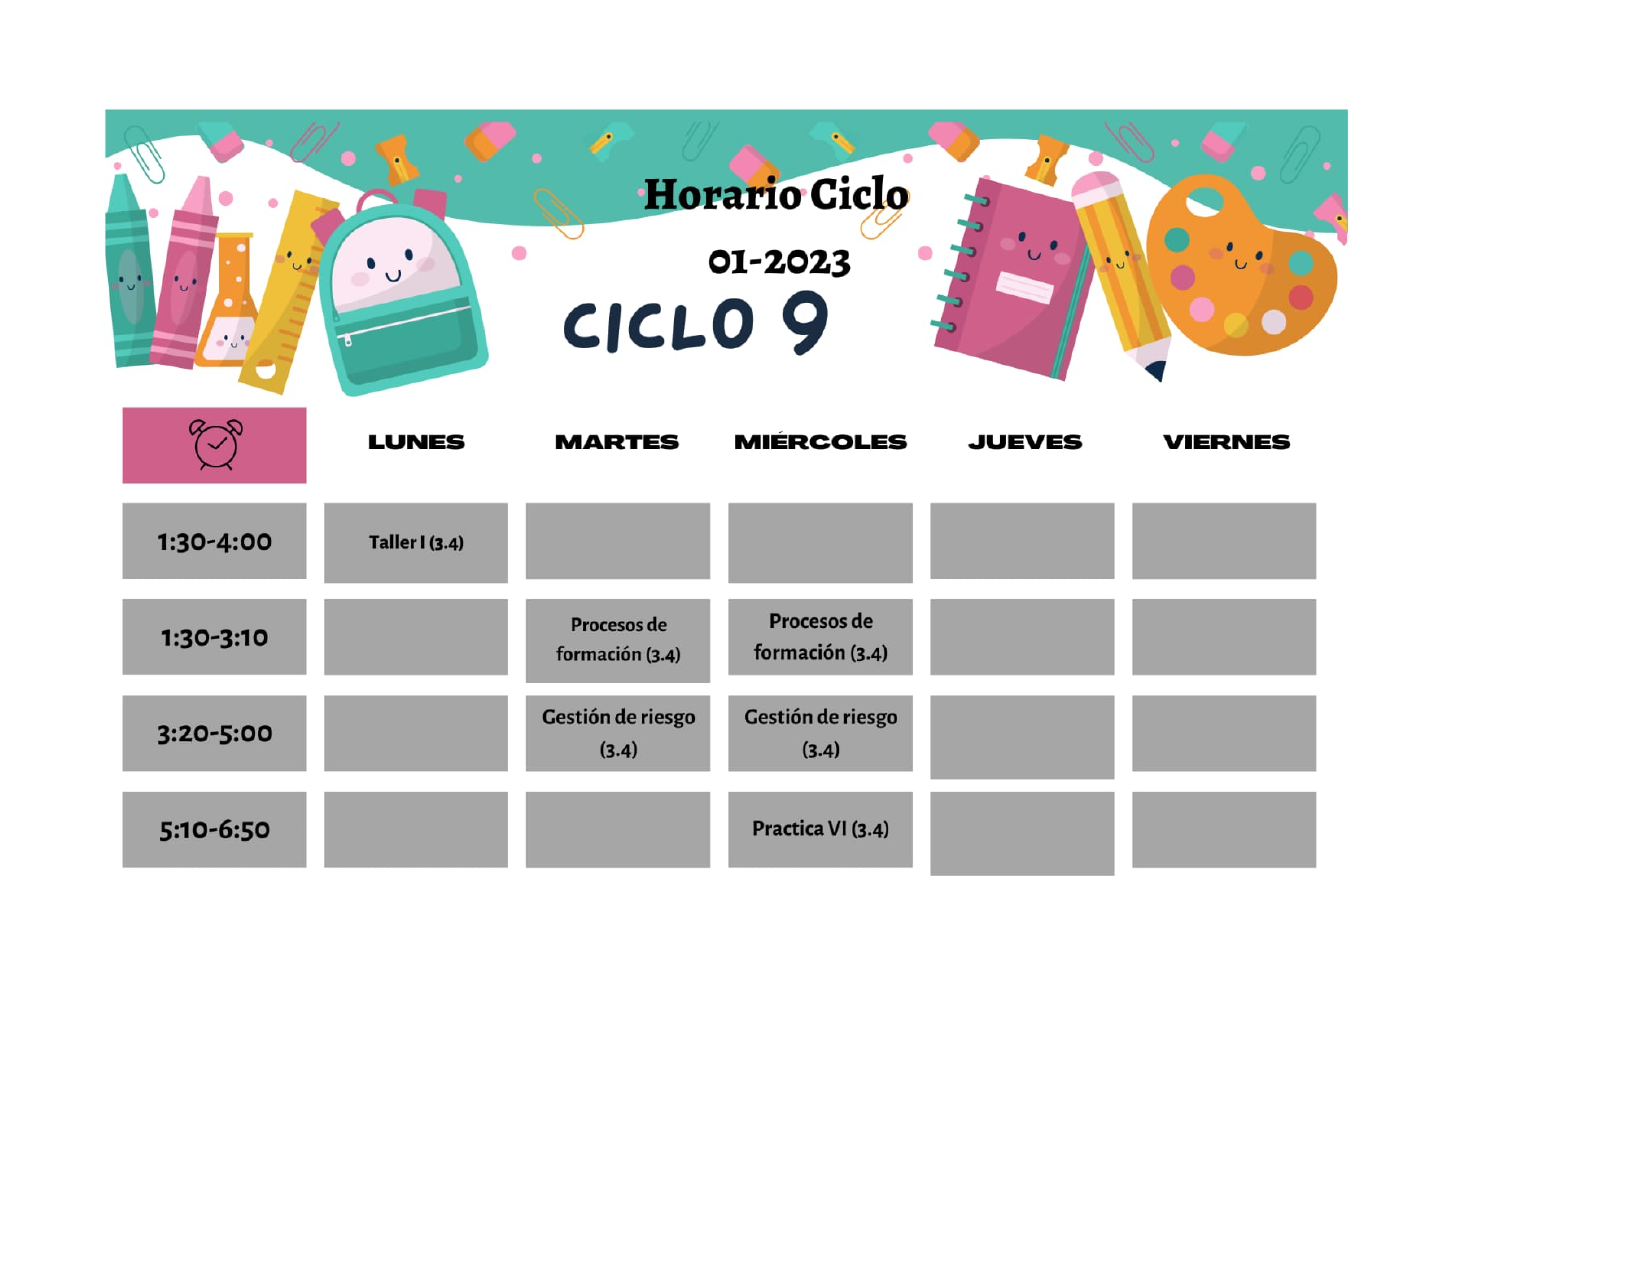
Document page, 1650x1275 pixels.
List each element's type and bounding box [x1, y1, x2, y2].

picture [75, 75, 1377, 996]
